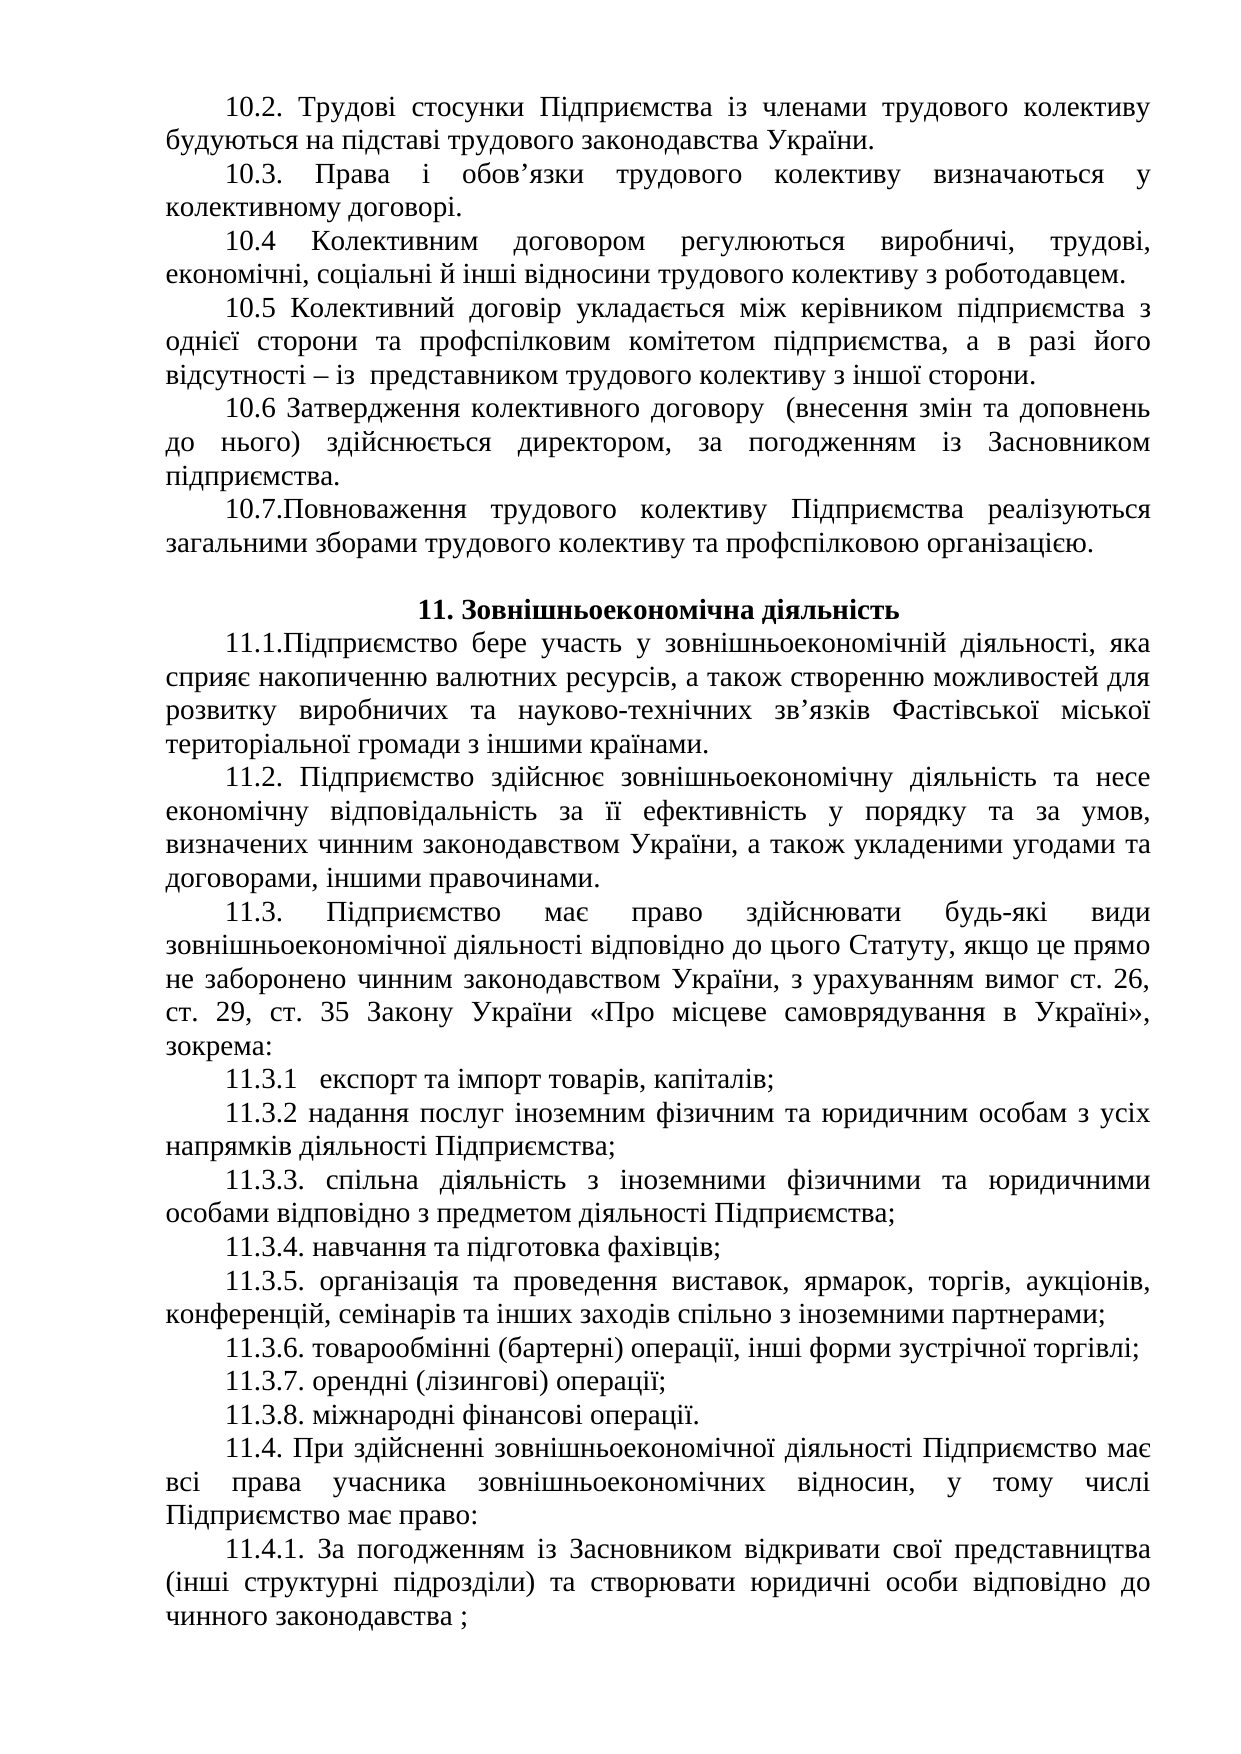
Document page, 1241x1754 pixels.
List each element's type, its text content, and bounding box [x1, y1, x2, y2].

text 11.3.8. міжнародні фінансові операції. [165, 1397, 1152, 1430]
text 10.2. Трудові стосунки Підприємства із членами трудового колективу будуються на підставі трудового законодавства України. [165, 89, 1152, 156]
text 11.3.1 експорт та імпорт товарів, капіталів; [165, 1061, 1152, 1095]
text 10.3. Права і обов’язки трудового колективу визначаються у колективному договорі. [165, 156, 1152, 223]
text 11. Зовнішньоекономічна діяльність [165, 592, 1152, 625]
text 11.3. Підприємство має право здійснювати будь-які види зовнішньоекономічної діяльності відповідно до цього Статуту, якщо це прямо не заборонено чинним законодавством України, з урахуванням вимог ст. 26, ст. 29, ст. 35 Закону України «Про місцеве самоврядування в Україні», зокрема: [165, 894, 1152, 1061]
text 11.3.2 надання послуг іноземним фізичним та юридичним особам з усіх напрямків діяльності Підприємства; [165, 1095, 1152, 1162]
text 11.3.5. організація та проведення виставок, ярмарок, торгів, аукціонів, конференцій, семінарів та інших заходів спільно з іноземними партнерами; [165, 1263, 1152, 1330]
text 10.7.Повноваження трудового колективу Підприємства реалізуються загальними зборами трудового колективу та профспілковою організацією. [165, 491, 1152, 558]
text 11.4.1. За погодженням із Засновником відкривати свої представництва (інші структурні підрозділи) та створювати юридичні особи відповідно до чинного законодавства ; [165, 1531, 1152, 1632]
text 11.3.6. товарообмінні (бартерні) операції, інші форми зустрічної торгівлі; [165, 1330, 1152, 1363]
text 10.6 Затвердження колективного договору (внесення змін та доповнень до нього) здійснюється директором, за погодженням із Засновником підприємства. [165, 391, 1152, 491]
text 11.3.3. спільна діяльність з іноземними фізичними та юридичними особами відповідно з предметом діяльності Підприємства; [165, 1162, 1152, 1229]
text 10.4 Колективним договором регулюються виробничі, трудові, економічні, соціальні й інші відносини трудового колективу з роботодавцем. [165, 223, 1152, 290]
text 11.3.7. орендні (лізингові) операції; [165, 1363, 1152, 1397]
text 11.1.Підприємство бере участь у зовнішньоекономічній діяльності, яка сприяє накопиченню валютних ресурсів, а також створенню можливостей для розвитку виробничих та науково-технічних зв’язків Фастівської міської територіальної громади з іншими країнами. [165, 625, 1152, 759]
text 11.4. При здійсненні зовнішньоекономічної діяльності Підприємство має всі права учасника зовнішньоекономічних відносин, у тому числі Підприємство має право: [165, 1430, 1152, 1531]
text 11.2. Підприємство здійснює зовнішньоекономічну діяльність та несе економічну відповідальність за її ефективність у порядку та за умов, визначених чинним законодавством України, а також укладеними угодами та договорами, іншими правочинами. [165, 759, 1152, 894]
text 11.3.4. навчання та підготовка фахівців; [165, 1229, 1152, 1263]
text 10.5 Колективний договір укладається між керівником підприємства з однієї сторони та профспілковим комітетом підприємства, а в разі його відсутності – із представником трудового колективу з іншої сторони. [165, 290, 1152, 391]
